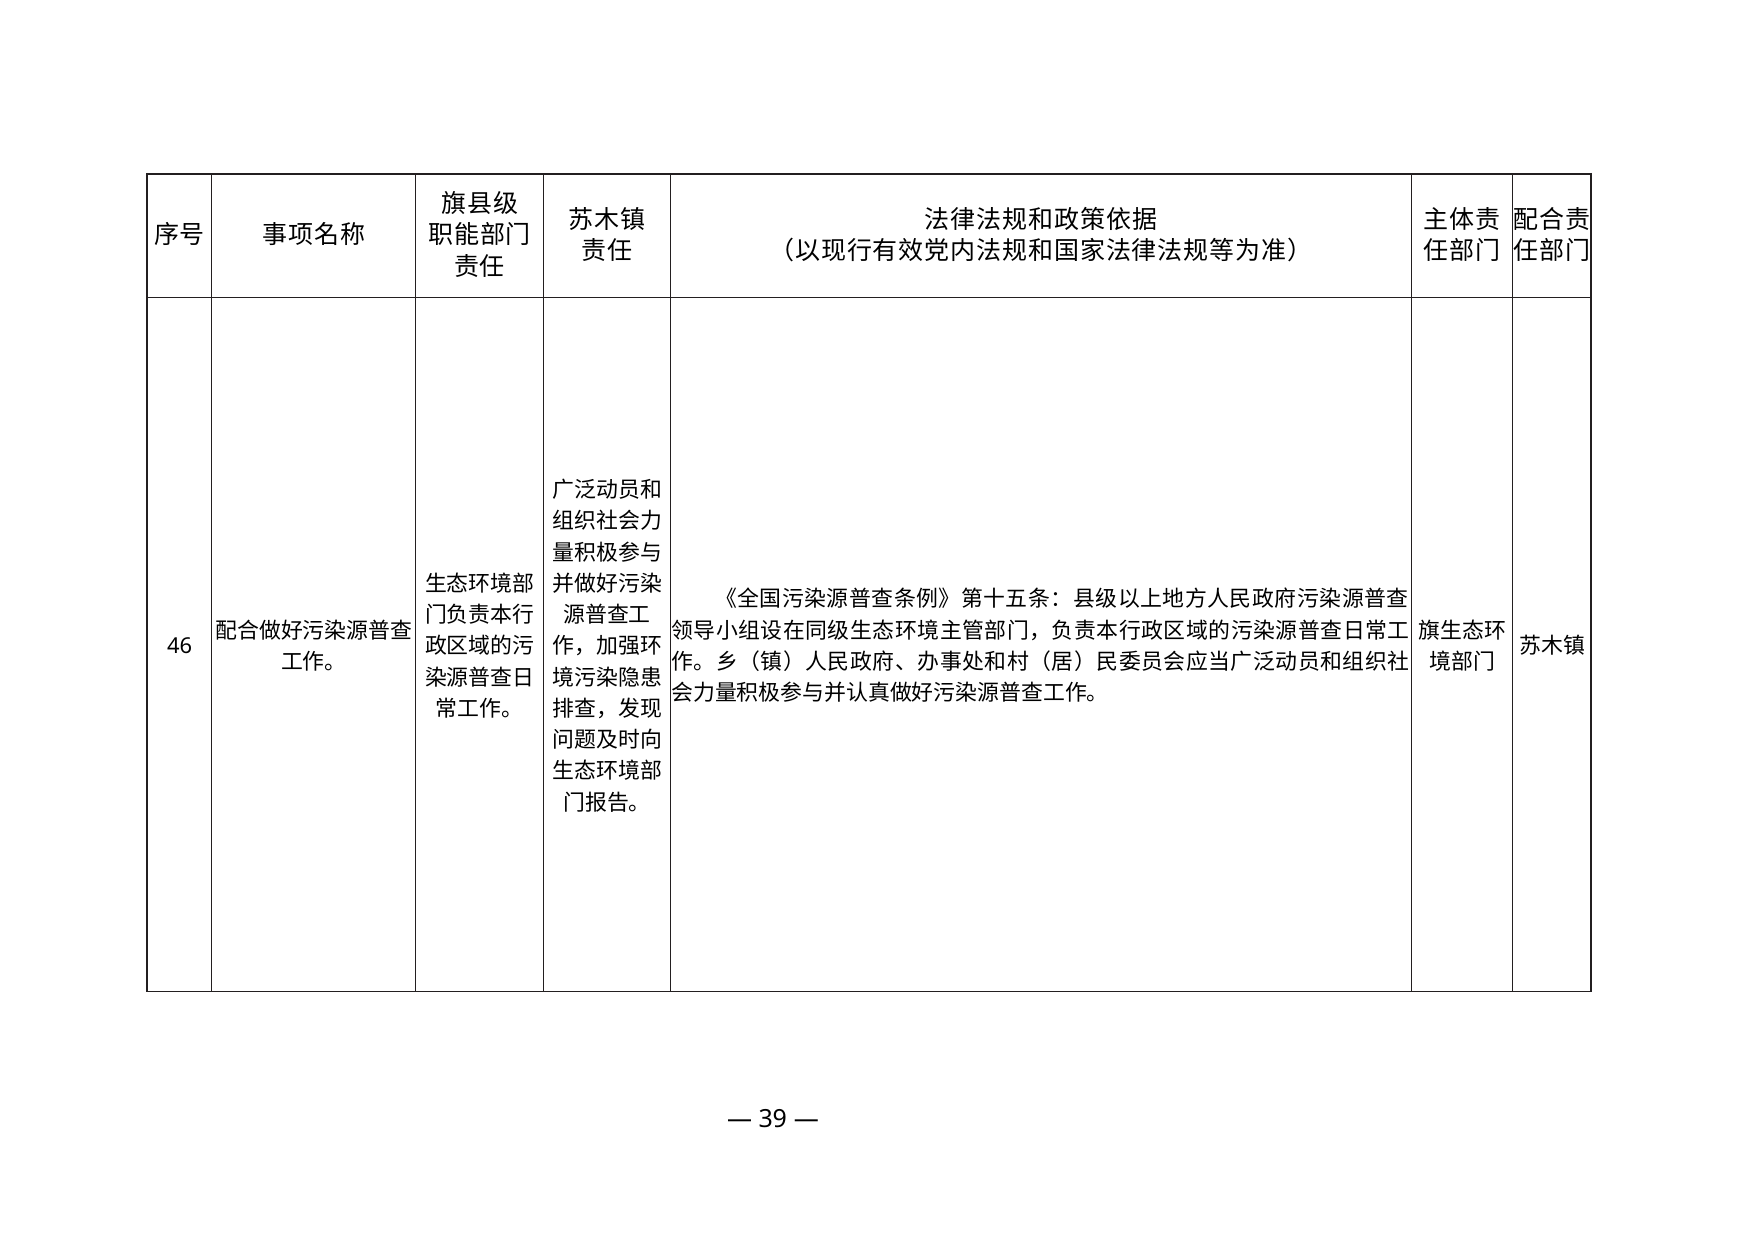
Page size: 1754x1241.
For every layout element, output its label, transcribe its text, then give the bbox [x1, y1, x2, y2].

table_header 配合责任部门 [1513, 175, 1590, 297]
table_cell 《全国污染源普查条例》第十五条：县级以上地方人民政府污染源普查领导小组设在同级生态环境主管部门，负责本行政区域的污染源普查日常工作。乡（镇）人民政府、办事处和村（居）民委员会应当广泛动员和组织社会力量积极参与并认真做好污染源普查工作。 [671, 298, 1411, 991]
table_cell 46 [148, 298, 211, 991]
table_header 苏木镇 责任 [544, 175, 670, 297]
table_cell 旗生态环境部门 [1412, 298, 1512, 991]
table_header 法律法规和政策依据 （以现行有效党内法规和国家法律法规等为准） [671, 175, 1411, 297]
table_header 事项名称 [212, 175, 415, 297]
table_header 旗县级 职能部门 责任 [416, 175, 543, 297]
table_cell 苏木镇 [1513, 298, 1590, 991]
table_cell 配合做好污染源普查工作。 [212, 298, 415, 991]
table_header 主体责任部门 [1412, 175, 1512, 297]
table_header 序号 [148, 175, 211, 297]
table_cell 生态环境部门负责本行政区域的污染源普查日常工作。 [416, 298, 543, 991]
table_cell 广泛动员和组织社会力量积极参与并做好污染源普查工作，加强环境污染隐患排查，发现问题及时向生态环境部门报告。 [544, 298, 670, 991]
